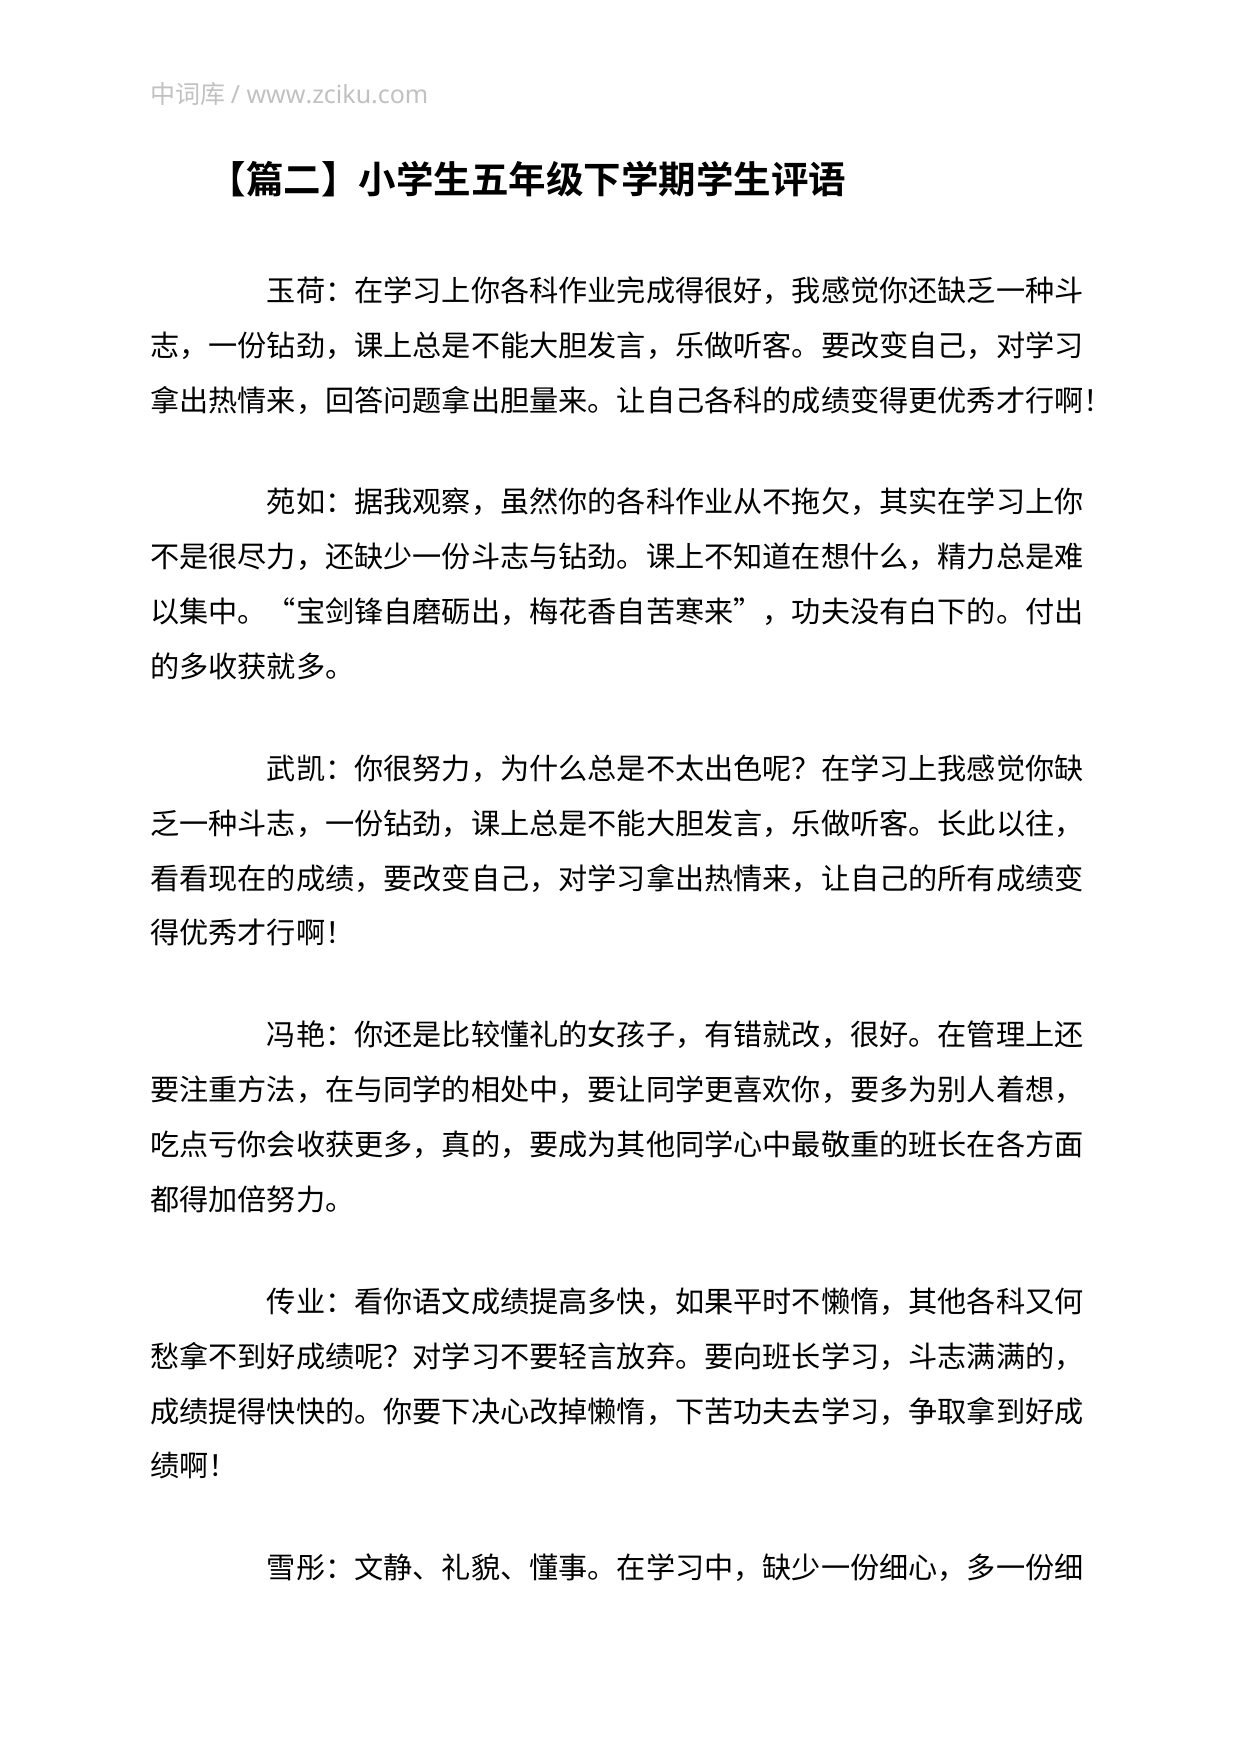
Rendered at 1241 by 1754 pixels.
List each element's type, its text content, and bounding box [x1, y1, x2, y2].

text 武凯：你很努力，为什么总是不太出色呢？在学习上我感觉你缺乏一种斗志，一份钻劲，课上总是不能大胆发言，乐做听客。长此以往，看看现在的成绩，要改变自己，对学习拿出热情来，让自己的所有成绩变得优秀才行啊！ [150, 745, 1090, 952]
text 【篇二】小学生五年级下学期学生评语 [150, 150, 1090, 204]
text 冯艳：你还是比较懂礼的女孩子，有错就改，很好。在管理上还要注重方法，在与同学的相处中，要让同学更喜欢你，要多为别人着想，吃点亏你会收获更多，真的，要成为其他同学心中最敬重的班长在各方面都得加倍努力。 [150, 1012, 1090, 1219]
text 苑如：据我观察，虽然你的各科作业从不拖欠，其实在学习上你不是很尽力，还缺少一份斗志与钻劲。课上不知道在想什么，精力总是难以集中。“宝剑锋自磨砺出，梅花香自苦寒来”，功夫没有白下的。付出的多收获就多。 [150, 479, 1090, 686]
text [150, 1545, 1090, 1587]
text 传业：看你语文成绩提高多快，如果平时不懒惰，其他各科又何愁拿不到好成绩呢？对学习不要轻言放弃。要向班长学习，斗志满满的，成绩提得快快的。你要下决心改掉懒惰，下苦功夫去学习，争取拿到好成绩啊！ [150, 1278, 1090, 1485]
text 玉荷：在学习上你各科作业完成得很好，我感觉你还缺乏一种斗志，一份钻劲，课上总是不能大胆发言，乐做听客。要改变自己，对学习拿出热情来，回答问题拿出胆量来。让自己各科的成绩变得更优秀才行啊！ [150, 267, 1090, 419]
